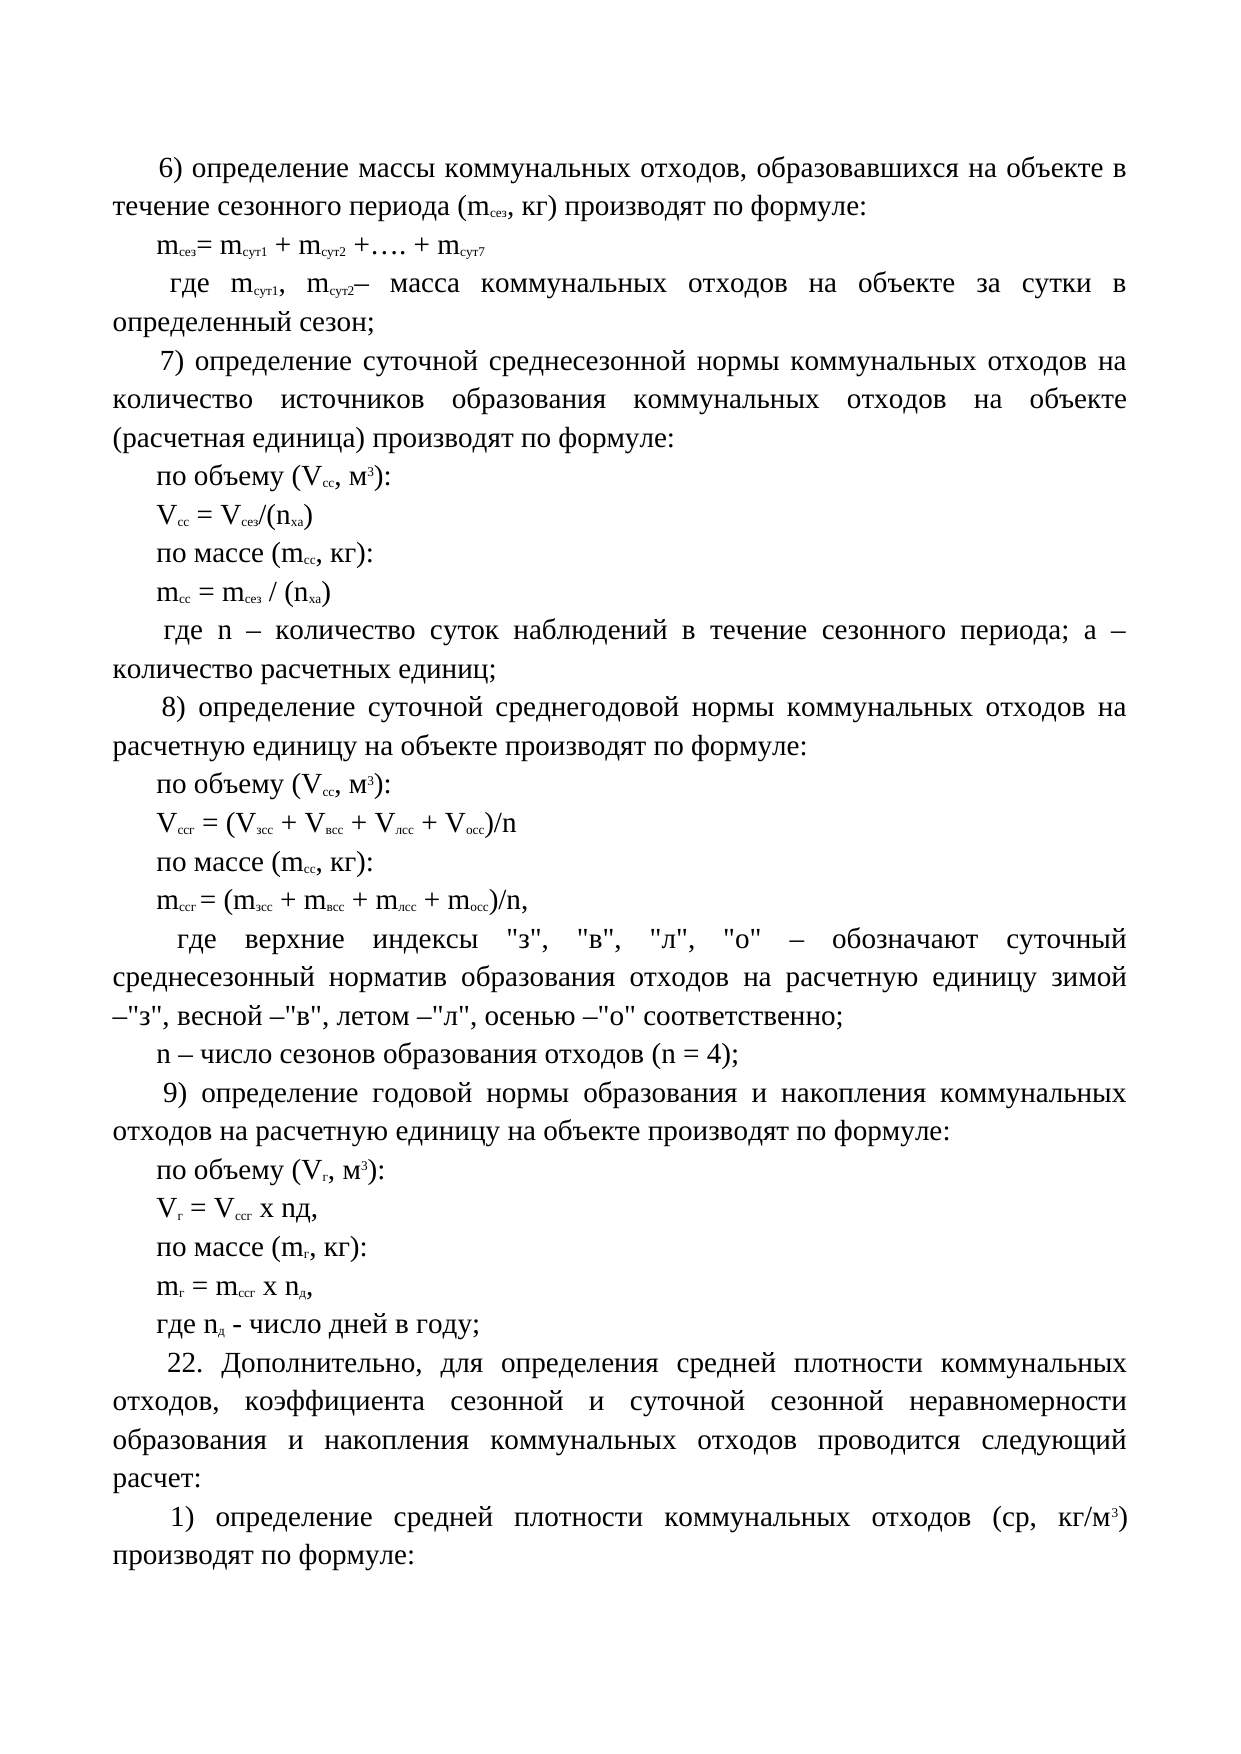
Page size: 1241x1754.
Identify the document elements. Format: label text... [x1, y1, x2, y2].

text 8) определение суточной среднегодовой нормы коммунальных отходов на расчетную единицу на объекте производят по формуле: [112, 689, 1128, 762]
text по объему (Vсс, м3): [112, 458, 1128, 492]
text по объему (Vг, м3): [112, 1152, 1128, 1186]
text по массе (mг, кг): [112, 1229, 1128, 1263]
text Vссг = (Vзсс + Vвсс + Vлсс + Vосс)/n [112, 805, 1128, 839]
text mг = mссг x nд, [112, 1268, 1128, 1301]
text по массе (mсс, кг): [112, 844, 1128, 877]
text mссг = (mзсс + mвсс + mлсс + mосс)/n, [112, 882, 1128, 916]
text n – число сезонов образования отходов (n = 4); [112, 1036, 1128, 1070]
text где nд - число дней в году; [112, 1306, 1128, 1340]
text 9) определение годовой нормы образования и накопления коммунальных отходов на расчетную единицу на объекте производят по формуле: [112, 1075, 1128, 1147]
text по объему (Vсс, м3): [112, 767, 1128, 800]
text 22. Дополнительно, для определения средней плотности коммунальных отходов, коэффициента сезонной и суточной сезонной неравномерности образования и накопления коммунальных отходов проводится следующий расчет: [112, 1345, 1128, 1494]
text 1) определение средней плотности коммунальных отходов (ср, кг/м3) производят по формуле: [112, 1499, 1128, 1571]
text 7) определение суточной среднесезонной нормы коммунальных отходов на количество источников образования коммунальных отходов на объекте (расчетная единица) производят по формуле: [112, 343, 1128, 453]
text mсез= mсут1 + mсут2 +…. + mсут7 [112, 227, 1128, 261]
text 6) определение массы коммунальных отходов, образовавшихся на объекте в течение сезонного периода (mсез, кг) производят по формуле: [112, 150, 1128, 222]
text Vcc = Vсез/(nxa) [112, 497, 1128, 530]
text Vг = Vссг x nд, [112, 1191, 1128, 1224]
text где верхние индексы "з", "в", "л", "о" – обозначают суточный среднесезонный норматив образования отходов на расчетную единицу зимой –"з", весной –"в", летом –"л", осенью –"о" соответственно; [112, 921, 1128, 1031]
text где n – количество суток наблюдений в течение сезонного периода; а – количество расчетных единиц; [112, 612, 1128, 684]
text по массе (mсс, кг): [112, 535, 1128, 569]
text где mсут1, mсут2– масса коммунальных отходов на объекте за сутки в определенный сезон; [112, 266, 1128, 338]
text mсс = mсез / (nxa) [112, 574, 1128, 607]
